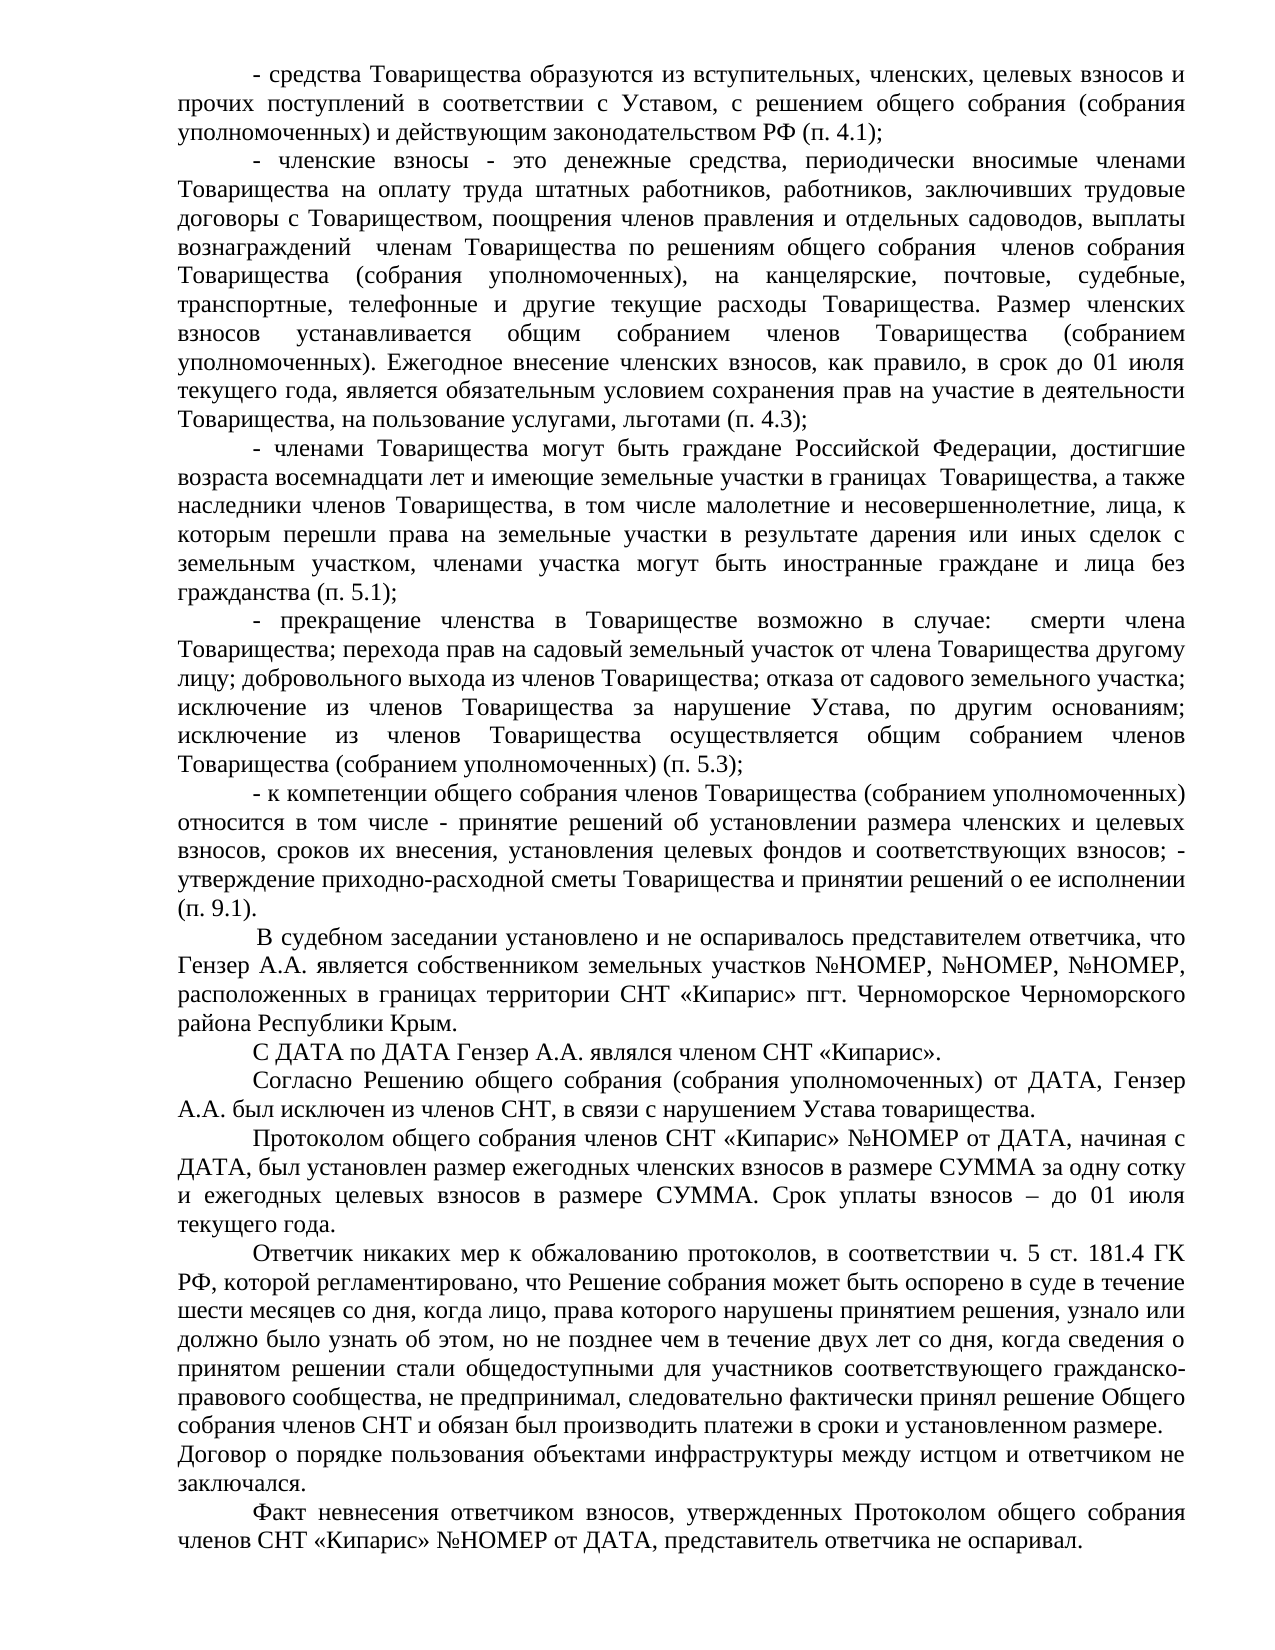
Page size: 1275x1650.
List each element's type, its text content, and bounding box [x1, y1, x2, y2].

text Ответчик никаких мер к обжалованию протоколов, в соответствии ч. 5 ст. 181.4 ГК РФ, которой регламентировано, что Решение собрания может быть оспорено в суде в течение шести месяцев со дня, когда лицо, права которого нарушены принятием решения, узнало или должно было узнать об этом, но не позднее чем в течение двух лет со дня, когда сведения о принятом решении стали общедоступными для участников соответствующего гражданско-правового сообщества, не предпринимал, следовательно фактически принял решение Общего собрания членов СНТ и обязан был производить платежи в сроки и установленном размере. [177, 1238, 1186, 1439]
text С ДАТА по ДАТА Гензер А.А. являлся членом СНТ «Кипарис». [177, 1037, 1186, 1065]
text Договор о порядке пользования объектами инфраструктуры между истцом и ответчиком не заключался. [177, 1439, 1186, 1497]
text Протоколом общего собрания членов СНТ «Кипарис» №НОМЕР от ДАТА, начиная с ДАТА, был установлен размер ежегодных членских взносов в размере СУММА за одну сотку и ежегодных целевых взносов в размере СУММА. Срок уплаты взносов – до 01 июля текущего года. [177, 1123, 1186, 1238]
text - прекращение членства в Товариществе возможно в случае: смерти члена Товарищества; перехода прав на садовый земельный участок от члена Товарищества другому лицу; добровольного выхода из членов Товарищества; отказа от садового земельного участка; исключение из членов Товарищества за нарушение Устава, по другим основаниям; исключение из членов Товарищества осуществляется общим собранием членов Товарищества (собранием уполномоченных) (п. 5.3); [177, 605, 1186, 778]
text Согласно Решению общего собрания (собрания уполномоченных) от ДАТА, Гензер А.А. был исключен из членов СНТ, в связи с нарушением Устава товарищества. [177, 1065, 1186, 1123]
text - средства Товарищества образуются из вступительных, членских, целевых взносов и прочих поступлений в соответствии с Уставом, с решением общего собрания (собрания уполномоченных) и действующим законодательством РФ (п. 4.1); [177, 59, 1186, 145]
text - членами Товарищества могут быть граждане Российской Федерации, достигшие возраста восемнадцати лет и имеющие земельные участки в границах Товарищества, а также наследники членов Товарищества, в том числе малолетние и несовершеннолетние, лица, к которым перешли права на земельные участки в результате дарения или иных сделок с земельным участком, членами участка могут быть иностранные граждане и лица без гражданства (п. 5.1); [177, 433, 1186, 605]
text Факт невнесения ответчиком взносов, утвержденных Протоколом общего собрания членов СНТ «Кипарис» №НОМЕР от ДАТА, представитель ответчика не оспаривал. [177, 1497, 1186, 1554]
text - членские взносы - это денежные средства, периодически вносимые членами Товарищества на оплату труда штатных работников, работников, заключивших трудовые договоры с Товариществом, поощрения членов правления и отдельных садоводов, выплаты вознаграждений членам Товарищества по решениям общего собрания членов собрания Товарищества (собрания уполномоченных), на канцелярские, почтовые, судебные, транспортные, телефонные и другие текущие расходы Товарищества. Размер членских взносов устанавливается общим собранием членов Товарищества (собранием уполномоченных). Ежегодное внесение членских взносов, как правило, в срок до 01 июля текущего года, является обязательным условием сохранения прав на участие в деятельности Товарищества, на пользование услугами, льготами (п. 4.3); [177, 145, 1186, 433]
text В судебном заседании установлено и не оспаривалось представителем ответчика, что Гензер А.А. является собственником земельных участков №НОМЕР, №НОМЕР, №НОМЕР, расположенных в границах территории СНТ «Кипарис» пгт. Черноморское Черноморского района Республики Крым. [177, 922, 1186, 1037]
text - к компетенции общего собрания членов Товарищества (собранием уполномоченных) относится в том числе - принятие решений об установлении размера членских и целевых взносов, сроков их внесения, установления целевых фондов и соответствующих взносов; - утверждение приходно-расходной сметы Товарищества и принятии решений о ее исполнении (п. 9.1). [177, 778, 1186, 922]
